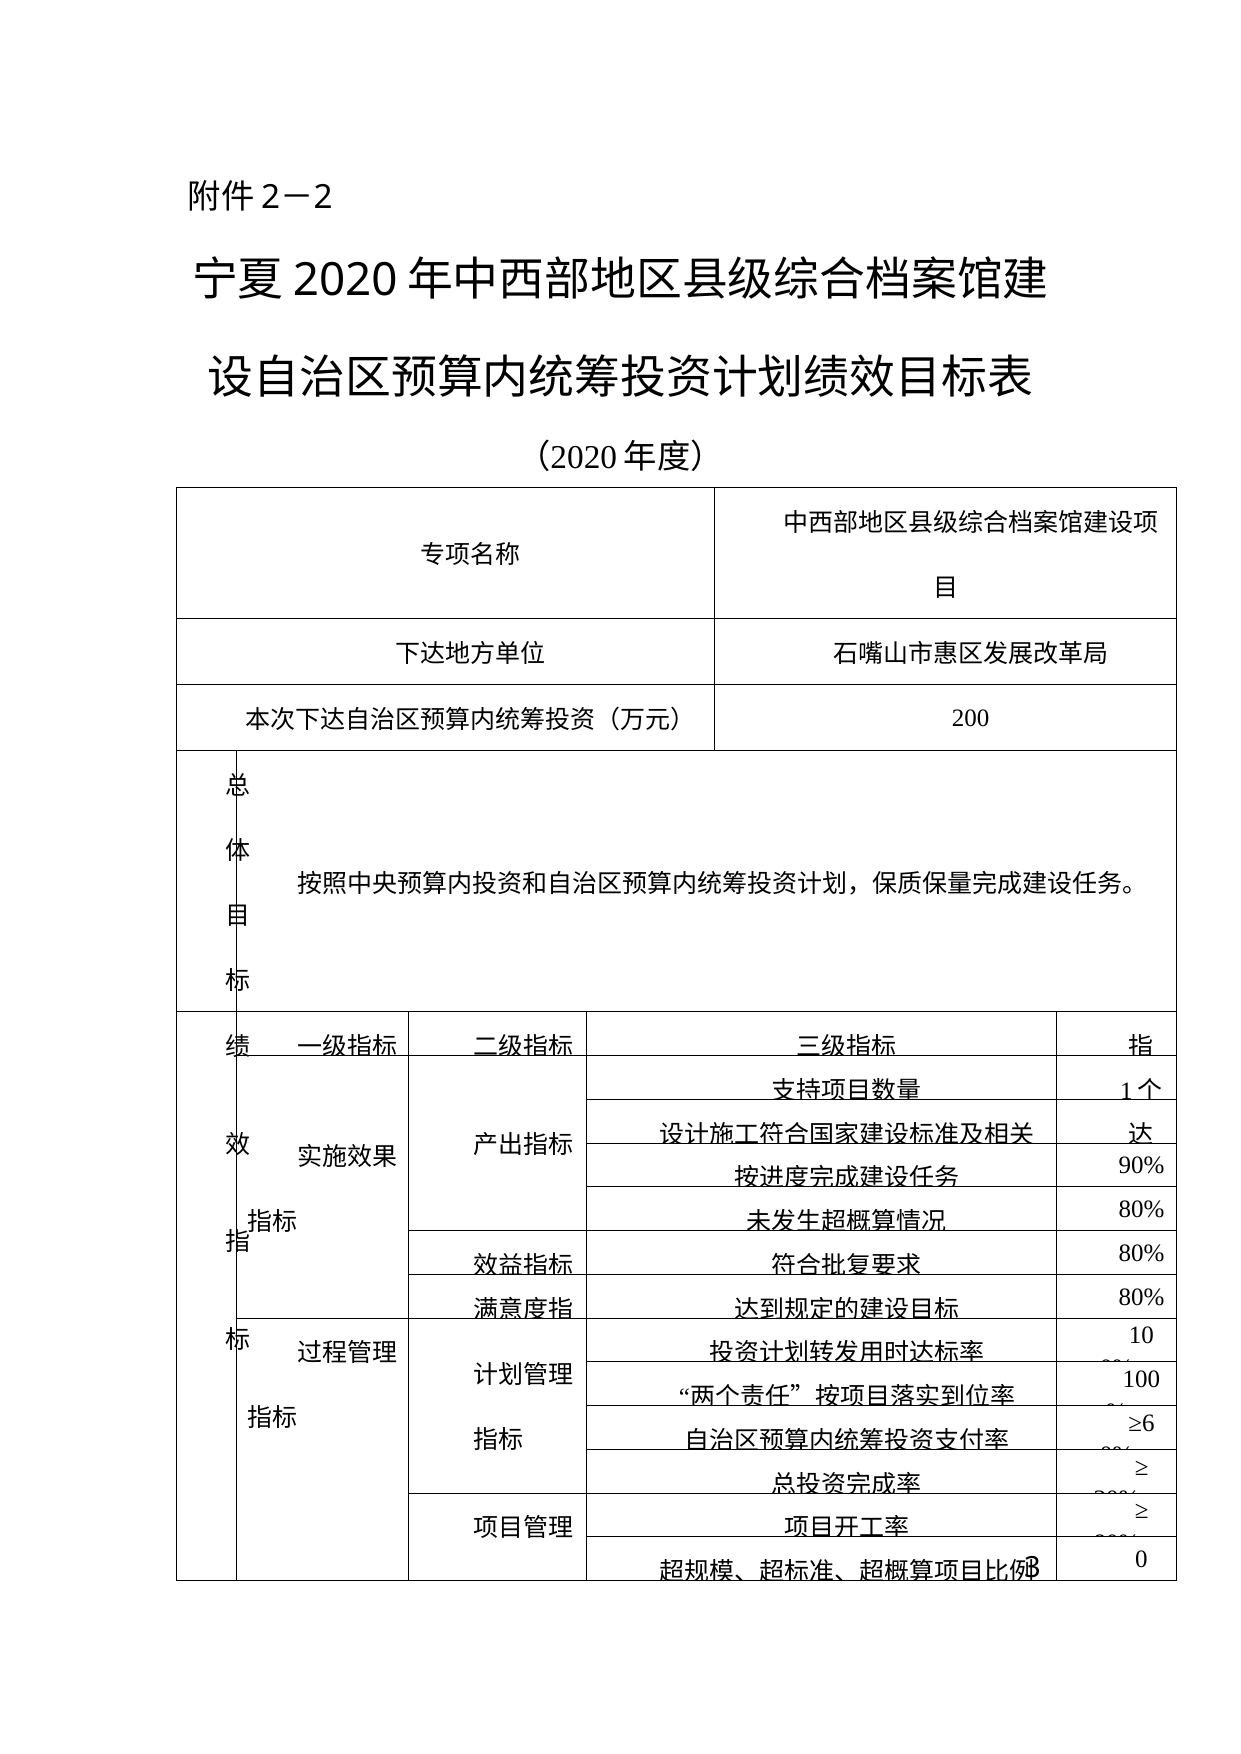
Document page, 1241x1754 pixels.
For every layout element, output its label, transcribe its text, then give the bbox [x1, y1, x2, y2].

table_cell 产出指标 [409, 1056, 586, 1230]
text 附件2－2 [187, 162, 1053, 227]
table_cell 总 体 目 标 [177, 751, 236, 1011]
text （2020年度） [187, 422, 1053, 487]
table_cell 自治区预算内统筹投资支付率 [587, 1406, 1056, 1449]
table_cell 总投资完成率 [587, 1450, 1056, 1492]
table_cell 实施效果指标 [237, 1056, 408, 1317]
table_cell 超规模、超标准、超概算项目比例 [587, 1537, 1056, 1580]
table_cell 石嘴山市惠区发展改革局 [715, 619, 1176, 684]
table_cell 投资计划转发用时达标率 [587, 1319, 1056, 1361]
table_cell ≥60% [1057, 1406, 1176, 1449]
table_cell 项目管理指标 [409, 1494, 586, 1580]
table_cell ≥30% [1057, 1450, 1176, 1492]
table_cell 设计施工符合国家建设标准及相关规范 [587, 1100, 1056, 1142]
table_cell 计划管理指标 [409, 1319, 586, 1492]
table_cell 三级指标 [587, 1012, 1056, 1055]
table_cell 效益指标 [409, 1231, 586, 1274]
table_cell 绩 效 指 标 [177, 1012, 236, 1580]
table_cell 0 [1057, 1537, 1176, 1580]
table_cell 达标 [1057, 1100, 1176, 1142]
table_cell 支持项目数量 [587, 1056, 1056, 1099]
table_cell 80% [1057, 1231, 1176, 1274]
table_cell 项目开工率 [587, 1494, 1056, 1536]
table_cell 1个 [1057, 1056, 1176, 1099]
table_cell 未发生超概算情况 [587, 1187, 1056, 1230]
table_cell 过程管理指标 [237, 1319, 408, 1580]
table_cell 100% [1057, 1362, 1176, 1405]
table_cell 80% [1057, 1187, 1176, 1230]
table_header 专项名称 [177, 488, 714, 618]
table_cell 符合批复要求 [587, 1231, 1056, 1274]
table_cell ≥80% [1057, 1494, 1176, 1536]
table_cell 一级指标 [237, 1012, 408, 1055]
table_header 中西部地区县级综合档案馆建设项目 [715, 488, 1176, 618]
table_cell 满意度指标 [409, 1275, 586, 1317]
table_cell 按照中央预算内投资和自治区预算内统筹投资计划，保质保量完成建设任务。 [237, 751, 1176, 1011]
table_cell 80% [1057, 1275, 1176, 1317]
table_cell 指标值 [1057, 1012, 1176, 1055]
table_cell 本次下达自治区预算内统筹投资（万元） [177, 685, 714, 750]
table_cell 下达地方单位 [177, 619, 714, 684]
table_cell 100% [1057, 1319, 1176, 1361]
table_cell 二级指标 [409, 1012, 586, 1055]
table_cell 90% [1057, 1144, 1176, 1186]
table_cell 按进度完成建设任务 [587, 1144, 1056, 1186]
text 宁夏2020年中西部地区县级综合档案馆建设自治区预算内统筹投资计划绩效目标表 [187, 227, 1053, 422]
table_cell “两个责任”按项目落实到位率 [587, 1362, 1056, 1405]
table_cell 达到规定的建设目标 [587, 1275, 1056, 1317]
table_cell 200 [715, 685, 1176, 750]
